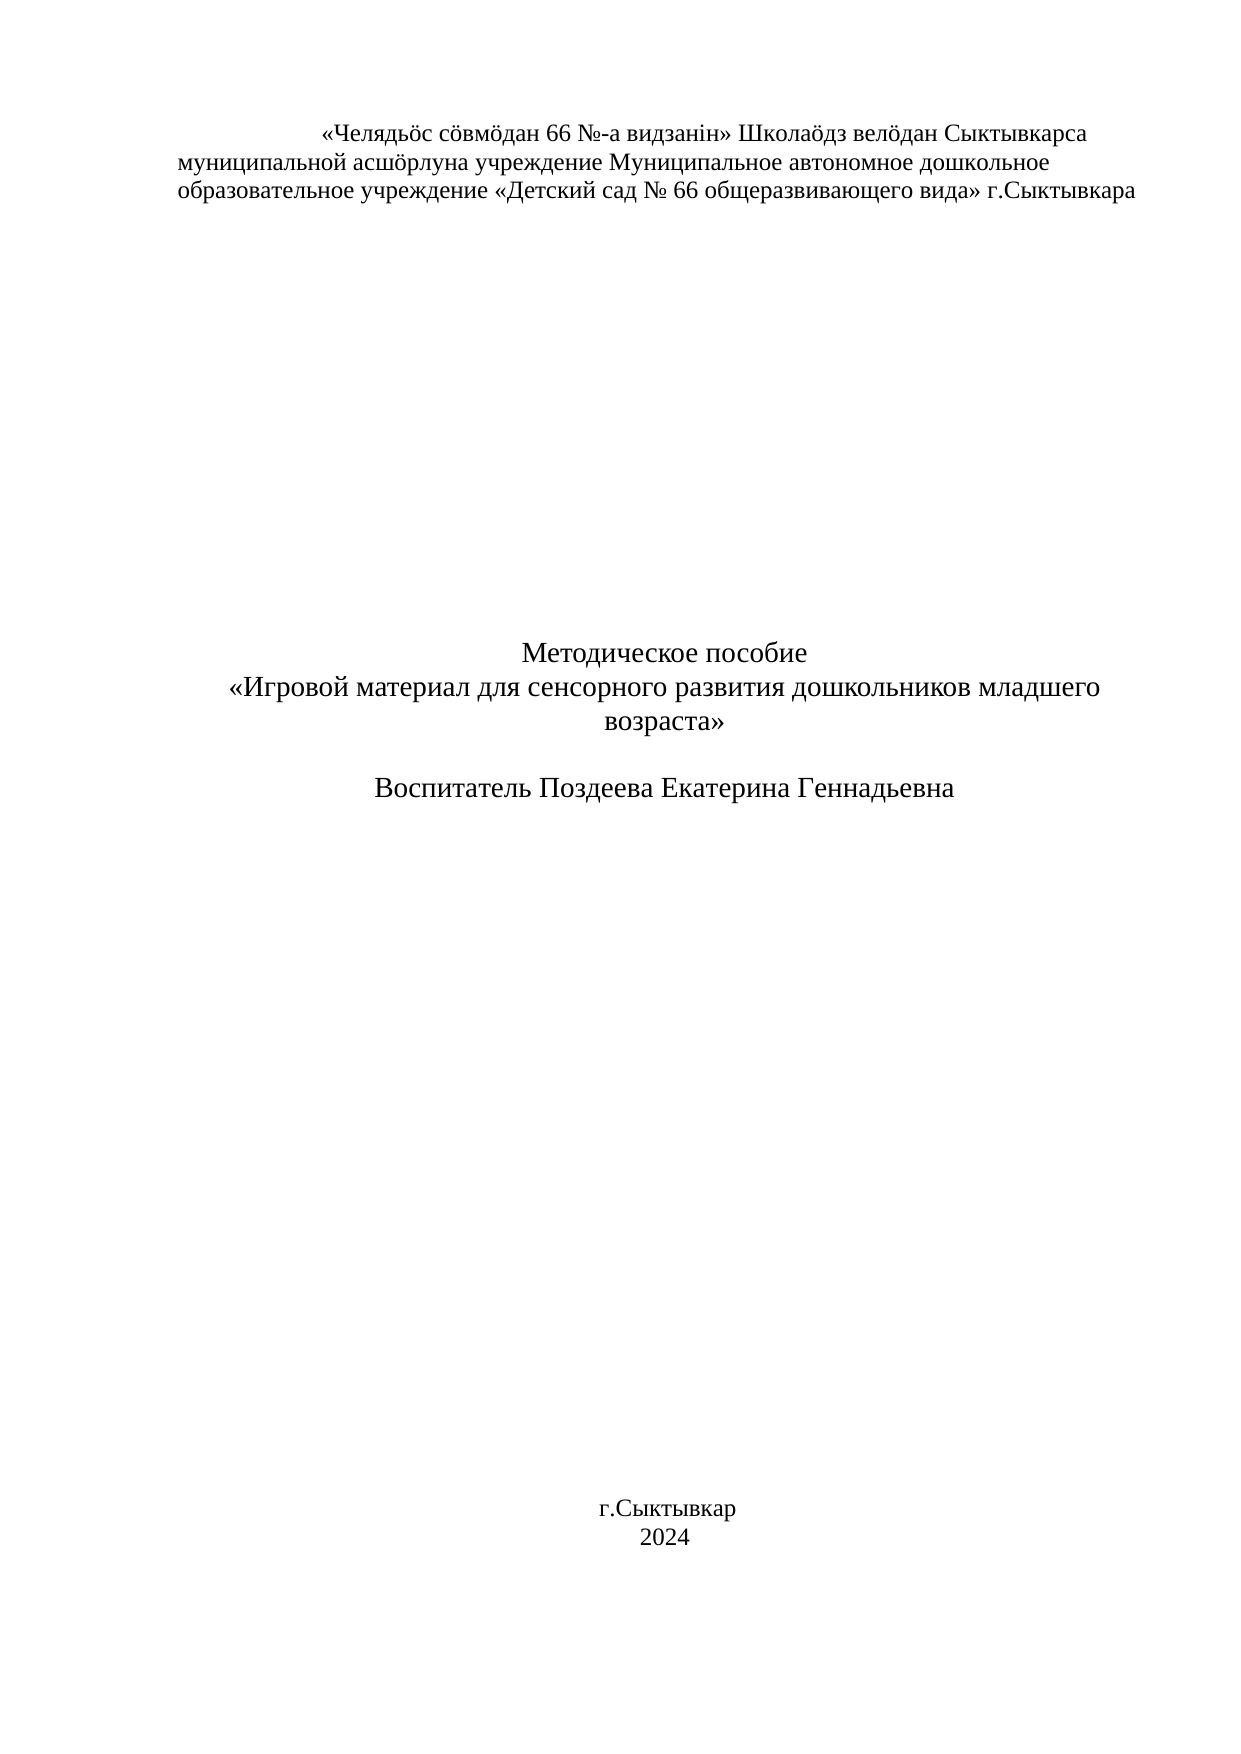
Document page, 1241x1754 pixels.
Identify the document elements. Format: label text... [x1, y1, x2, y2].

text 2024 [177, 1522, 1152, 1551]
text «Челядьӧс сӧвмӧдан 66 №-а видзанiн» Школаӧдз велӧдан Сыктывкарса муниципальной асшӧрлуна учреждение Муниципальное автономное дошкольное образовательное учреждение «Детский сад № 66 общеразвивающего вида» г.Сыктывкара [177, 118, 1152, 204]
text г.Сыктывкар [177, 1493, 1152, 1522]
text Методическое пособие [177, 636, 1152, 669]
text «Игровой материал для сенсорного развития дошкольников младшего возраста» [177, 669, 1152, 736]
text Воспитатель Поздеева Екатерина Геннадьевна [177, 770, 1152, 803]
